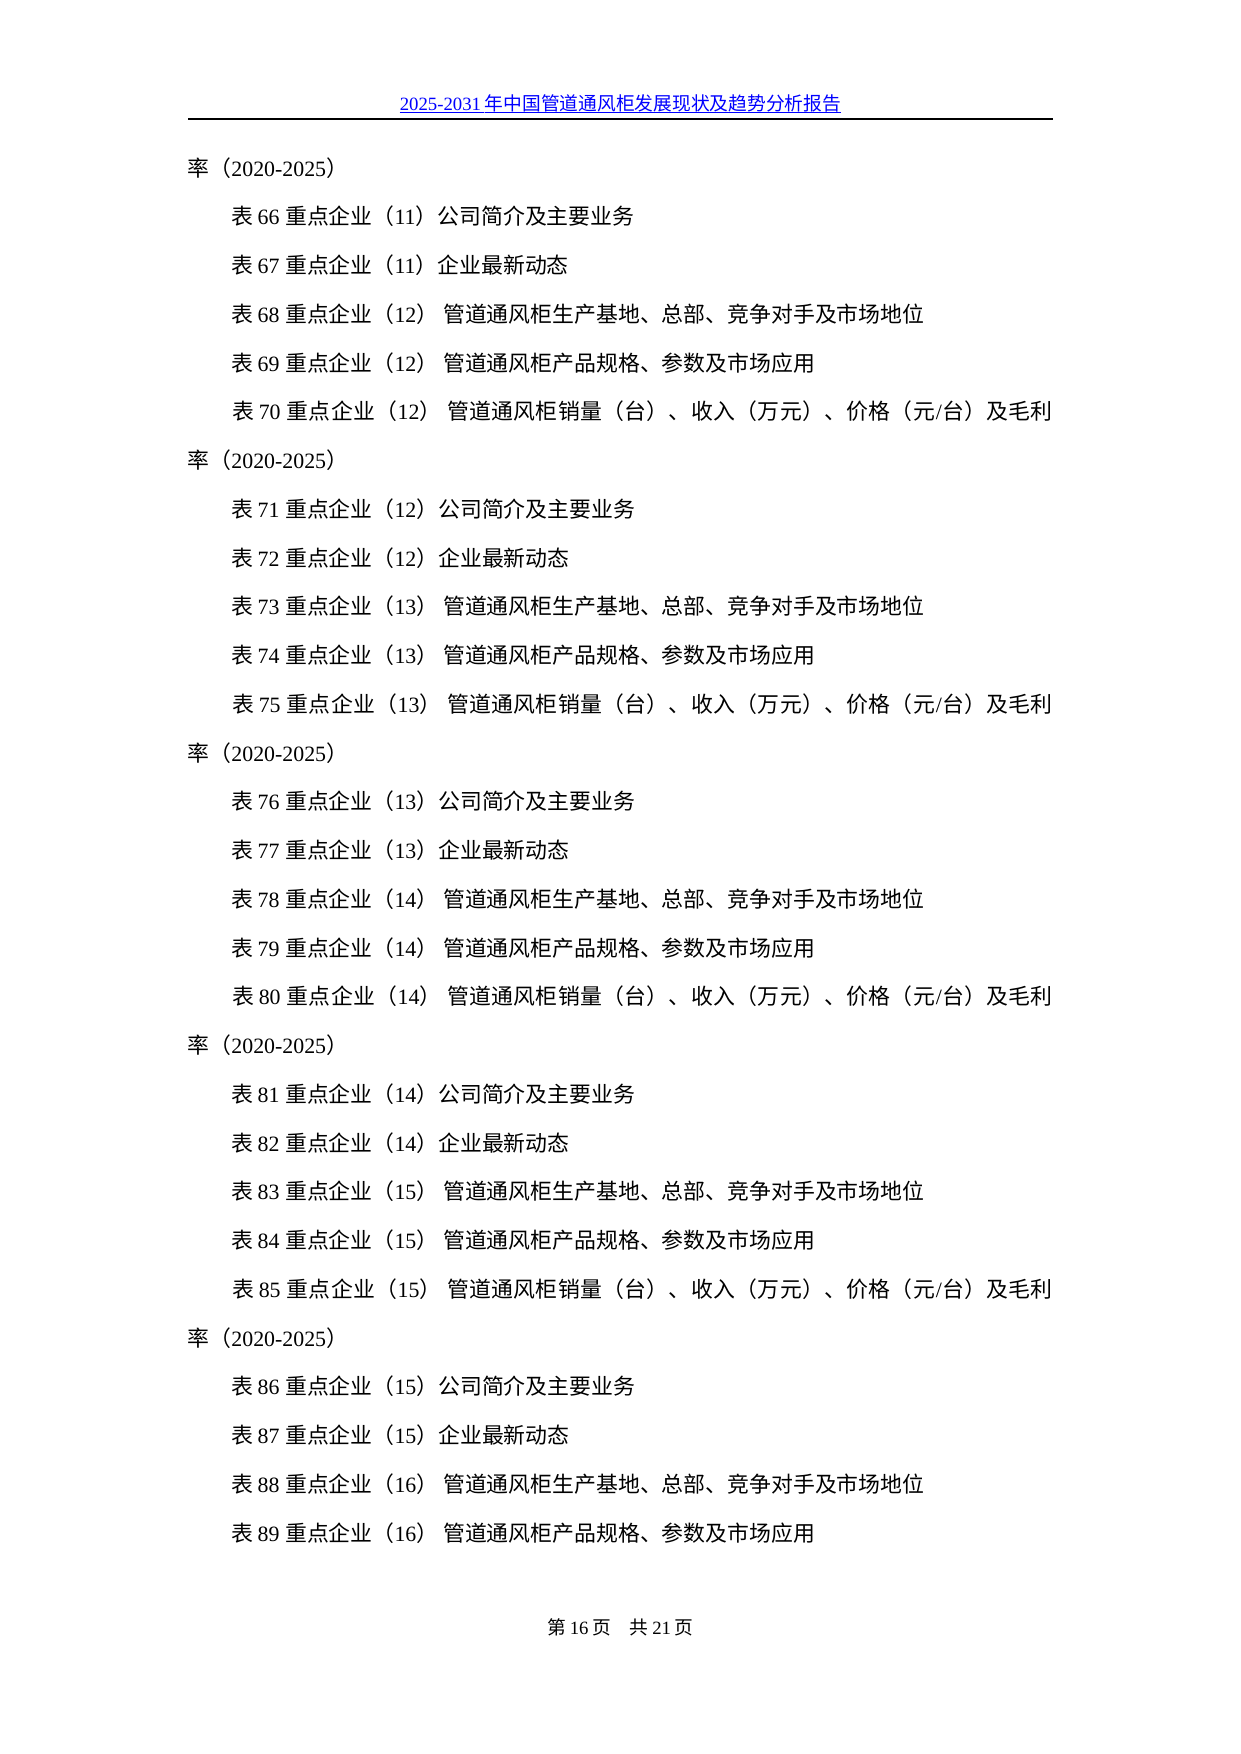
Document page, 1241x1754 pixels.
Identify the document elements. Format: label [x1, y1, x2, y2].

text [187, 150, 1053, 1548]
